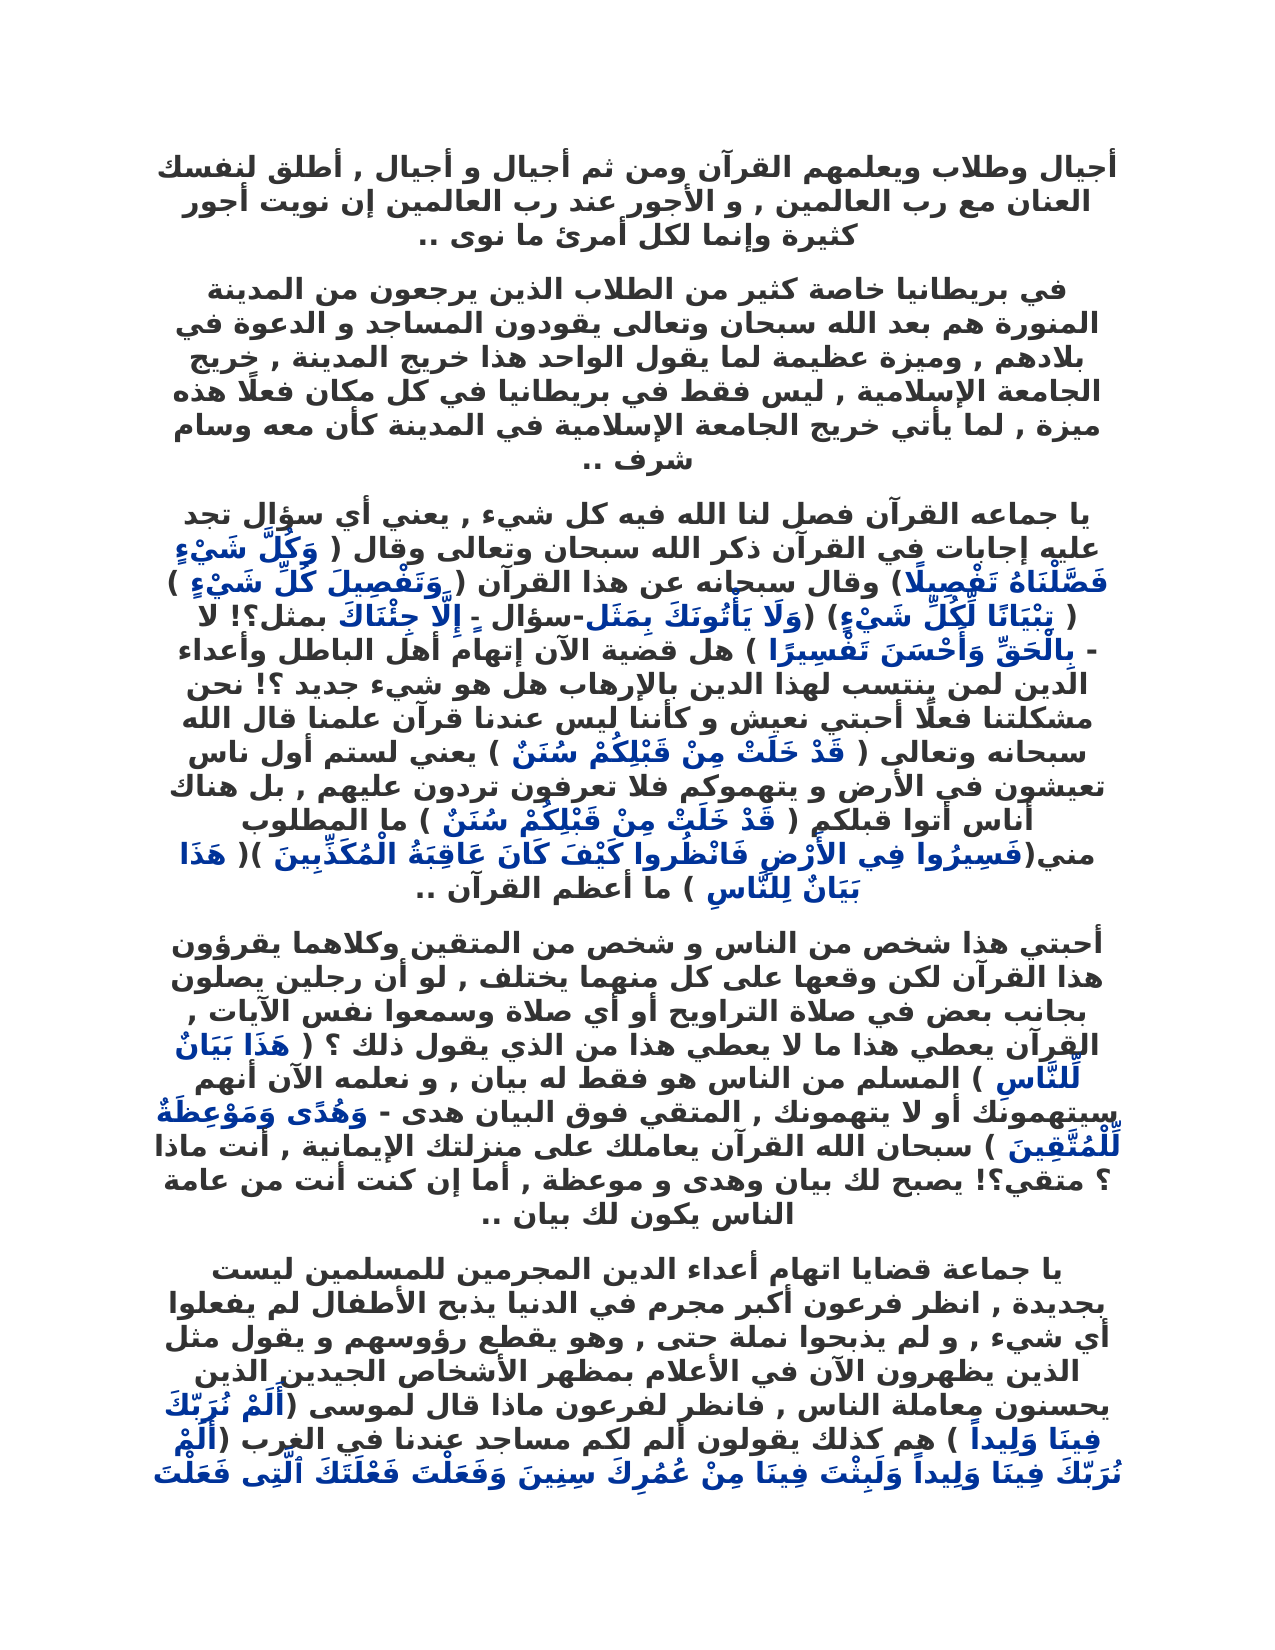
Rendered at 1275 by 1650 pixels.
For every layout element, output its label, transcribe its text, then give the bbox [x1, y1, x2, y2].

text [150, 150, 1125, 252]
text في بريطانيا خاصة كثير من الطلاب الذين يرجعون من المدينة المنورة هم بعد الله سبحان وتعالى يقودون المساجد و الدعوة في بلادهم , وميزة عظيمة لما يقول الواحد هذا خريج المدينة , خريج الجامعة الإسلامية , ليس فقط في بريطانيا في كل مكان فعلًا هذه ميزة , لما يأتي خريج الجامعة الإسلامية في المدينة كأن معه وسام شرف .. [150, 273, 1125, 476]
text أحبتي هذا شخص من الناس و شخص من المتقين وكلاهما يقرؤون هذا القرآن لكن وقعها على كل منهما يختلف , لو أن رجلين يصلون بجانب بعض في صلاة التراويح أو أي صلاة وسمعوا نفس الآيات , القرآن يعطي هذا ما لا يعطي هذا من الذي يقول ذلك ؟ ( هَذَا بَيَانٌ لِّلنَّاسِ ) المسلم من الناس هو فقط له بيان , و نعلمه الآن أنهم سيتهمونك أو لا يتهمونك , المتقي فوق البيان هدى - وَهُدًى وَمَوْعِظَةٌ لِّلْمُتَّقِينَ ) سبحان الله القرآن يعاملك على منزلتك الإيمانية , أنت ماذا ؟ متقي؟! يصبح لك بيان وهدى و موعظة , أما إن كنت أنت من عامة الناس يكون لك بيان .. [150, 926, 1125, 1232]
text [150, 1252, 1125, 1490]
text يا جماعه القرآن فصل لنا الله فيه كل شيء , يعني أي سؤال تجد عليه إجابات في القرآن ذكر الله سبحان وتعالى وقال ( وَكُلَّ شَيْءٍ فَصَّلْنَاهُ تَفْصِيلًا) وقال سبحانه عن هذا القرآن ( وَتَفْصِيلَ كُلِّ شَيْءٍ )( تِبْيَانًا لِّكُلِّ شَيْءٍ) (وَلَا يَأْتُونَكَ بِمَثَل-سؤال -ٍ إِلَّا جِئْنَاكَ بمثل؟! لا - بِالْحَقِّ وَأَحْسَنَ تَفْسِيرًا ) هل قضية الآن إتهام أهل الباطل وأعداء الدين لمن ينتسب لهذا الدين بالإرهاب هل هو شيء جديد ؟! نحن مشكلتنا فعلًا أحبتي نعيش و كأننا ليس عندنا قرآن علمنا قال الله سبحانه وتعالى ( قَدْ خَلَتْ مِنْ قَبْلِكُمْ سُنَنٌ ) يعني لستم أول ناس تعيشون في الأرض و يتهموكم فلا تعرفون تردون عليهم , بل هناك أناس أتوا قبلكم ( قَدْ خَلَتْ مِنْ قَبْلِكُمْ سُنَنٌ ) ما المطلوب مني(فَسِيرُوا فِي الأَرْضِ فَانْظُروا كَيْفَ كَانَ عَاقِبَةُ الْمُكَذِّبِينَ )( هَذَا بَيَانٌ لِلنَّاسِ ) ما أعظم القرآن .. [150, 497, 1125, 905]
